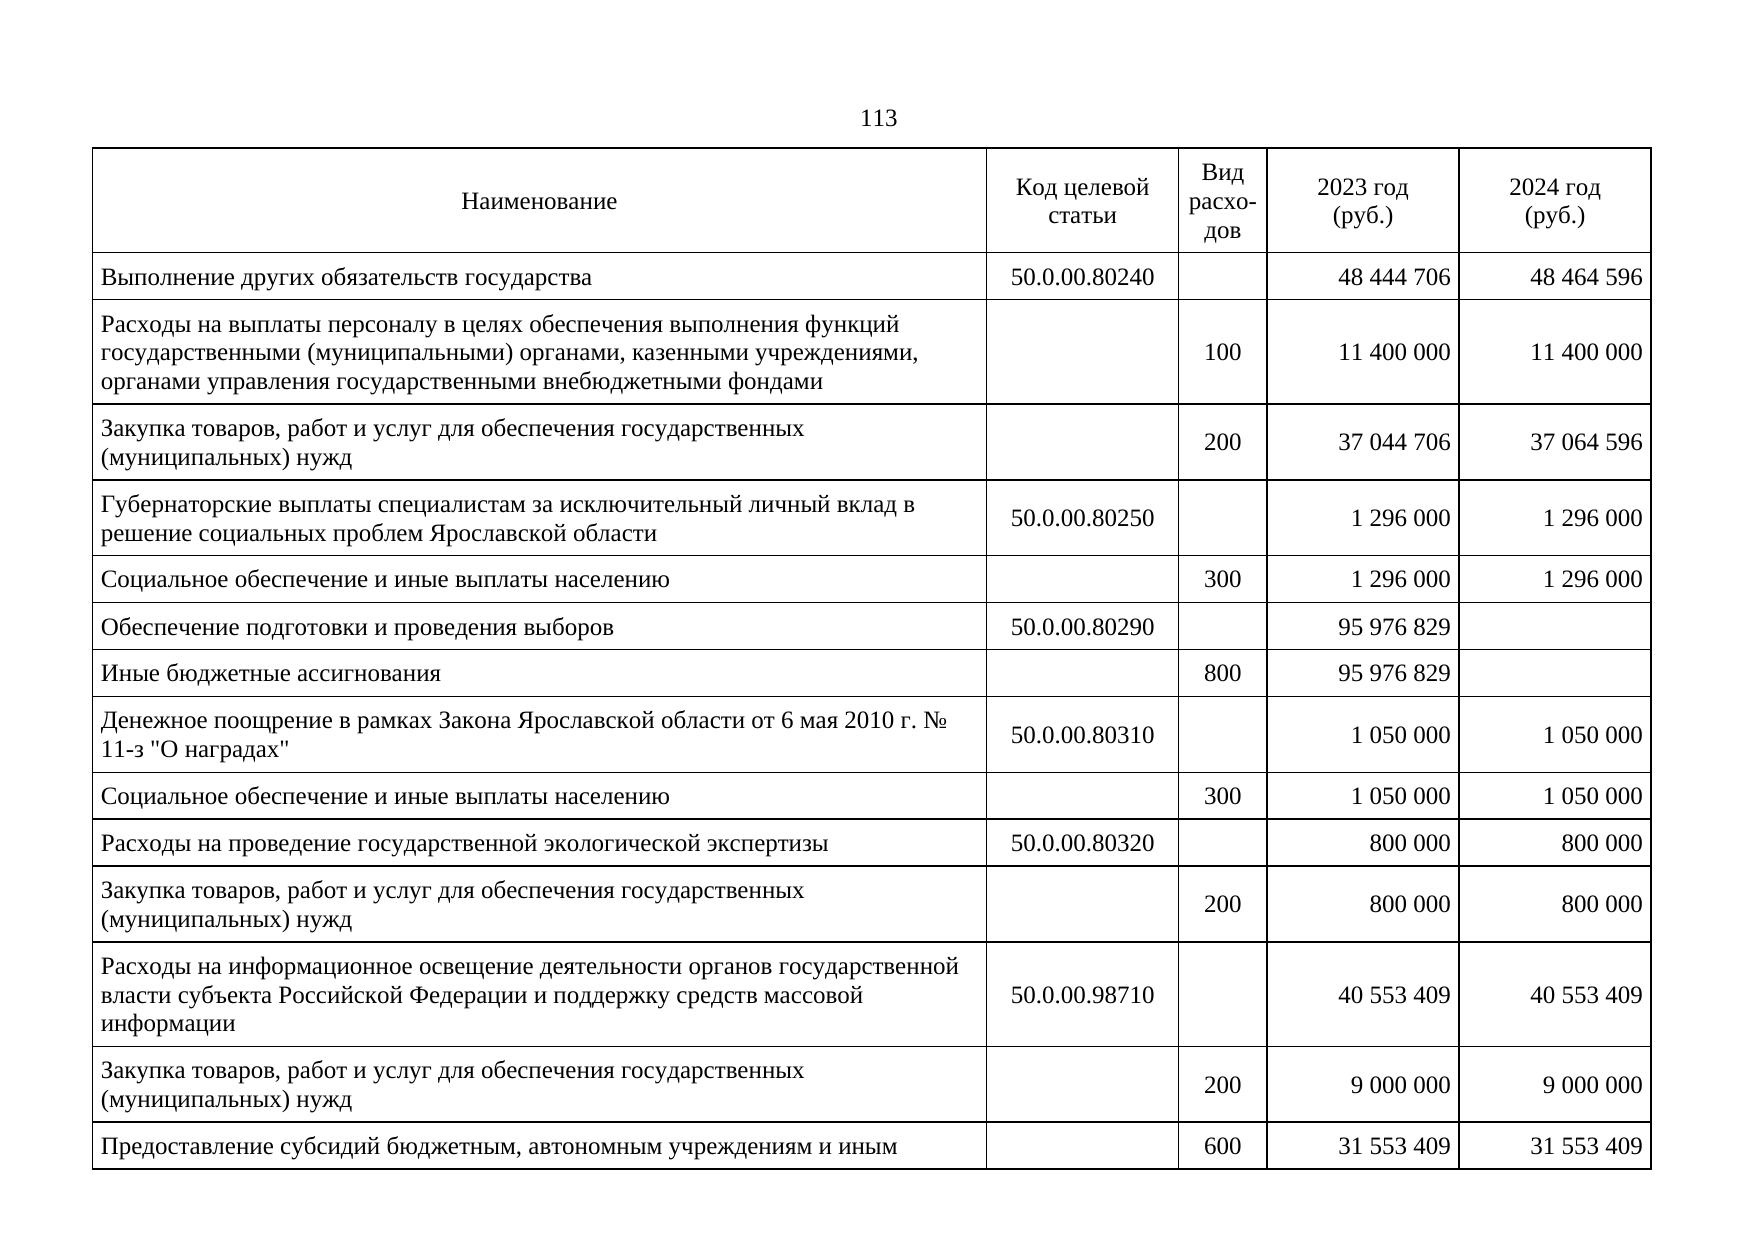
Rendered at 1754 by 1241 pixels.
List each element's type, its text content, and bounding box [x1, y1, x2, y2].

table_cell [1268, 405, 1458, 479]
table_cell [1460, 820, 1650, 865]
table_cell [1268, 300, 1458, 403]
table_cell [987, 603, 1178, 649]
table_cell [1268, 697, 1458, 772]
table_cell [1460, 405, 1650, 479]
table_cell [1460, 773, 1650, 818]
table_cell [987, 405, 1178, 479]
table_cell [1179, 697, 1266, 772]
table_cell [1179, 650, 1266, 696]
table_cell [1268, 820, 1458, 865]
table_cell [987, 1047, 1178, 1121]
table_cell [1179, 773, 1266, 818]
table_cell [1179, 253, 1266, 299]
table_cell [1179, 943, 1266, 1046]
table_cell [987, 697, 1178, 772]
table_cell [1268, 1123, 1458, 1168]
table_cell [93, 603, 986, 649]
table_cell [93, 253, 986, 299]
table_header 2023 год (руб.) [1268, 149, 1458, 252]
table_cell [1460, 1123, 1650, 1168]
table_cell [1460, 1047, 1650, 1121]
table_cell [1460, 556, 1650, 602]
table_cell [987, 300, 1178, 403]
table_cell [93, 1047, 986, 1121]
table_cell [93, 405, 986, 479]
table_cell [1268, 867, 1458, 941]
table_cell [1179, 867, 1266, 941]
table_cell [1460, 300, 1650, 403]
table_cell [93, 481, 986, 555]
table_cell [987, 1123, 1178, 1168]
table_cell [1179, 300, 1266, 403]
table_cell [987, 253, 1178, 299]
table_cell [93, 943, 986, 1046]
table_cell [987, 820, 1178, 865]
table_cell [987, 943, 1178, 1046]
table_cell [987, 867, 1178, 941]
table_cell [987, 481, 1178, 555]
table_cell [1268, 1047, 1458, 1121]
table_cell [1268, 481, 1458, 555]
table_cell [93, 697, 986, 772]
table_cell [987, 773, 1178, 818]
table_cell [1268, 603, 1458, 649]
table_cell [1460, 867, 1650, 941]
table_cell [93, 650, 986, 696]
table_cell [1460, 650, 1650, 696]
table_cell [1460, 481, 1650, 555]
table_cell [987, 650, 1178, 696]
table_header Код целевой статьи [987, 149, 1178, 252]
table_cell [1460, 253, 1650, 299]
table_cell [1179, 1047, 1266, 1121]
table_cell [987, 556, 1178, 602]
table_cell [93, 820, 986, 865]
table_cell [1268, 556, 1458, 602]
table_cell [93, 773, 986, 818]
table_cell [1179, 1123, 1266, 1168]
table_header 2024 год (руб.) [1460, 149, 1650, 252]
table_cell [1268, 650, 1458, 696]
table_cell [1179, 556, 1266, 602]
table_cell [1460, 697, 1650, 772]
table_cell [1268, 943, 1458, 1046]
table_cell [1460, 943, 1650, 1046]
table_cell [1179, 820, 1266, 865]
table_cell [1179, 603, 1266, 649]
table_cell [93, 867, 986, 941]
table_header Вид расхо-дов [1179, 149, 1266, 252]
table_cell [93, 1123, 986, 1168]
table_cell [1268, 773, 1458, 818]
table_header Наименование [93, 149, 986, 252]
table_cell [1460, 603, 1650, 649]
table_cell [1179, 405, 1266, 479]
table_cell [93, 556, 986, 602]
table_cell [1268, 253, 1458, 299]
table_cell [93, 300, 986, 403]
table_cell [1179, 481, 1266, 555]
